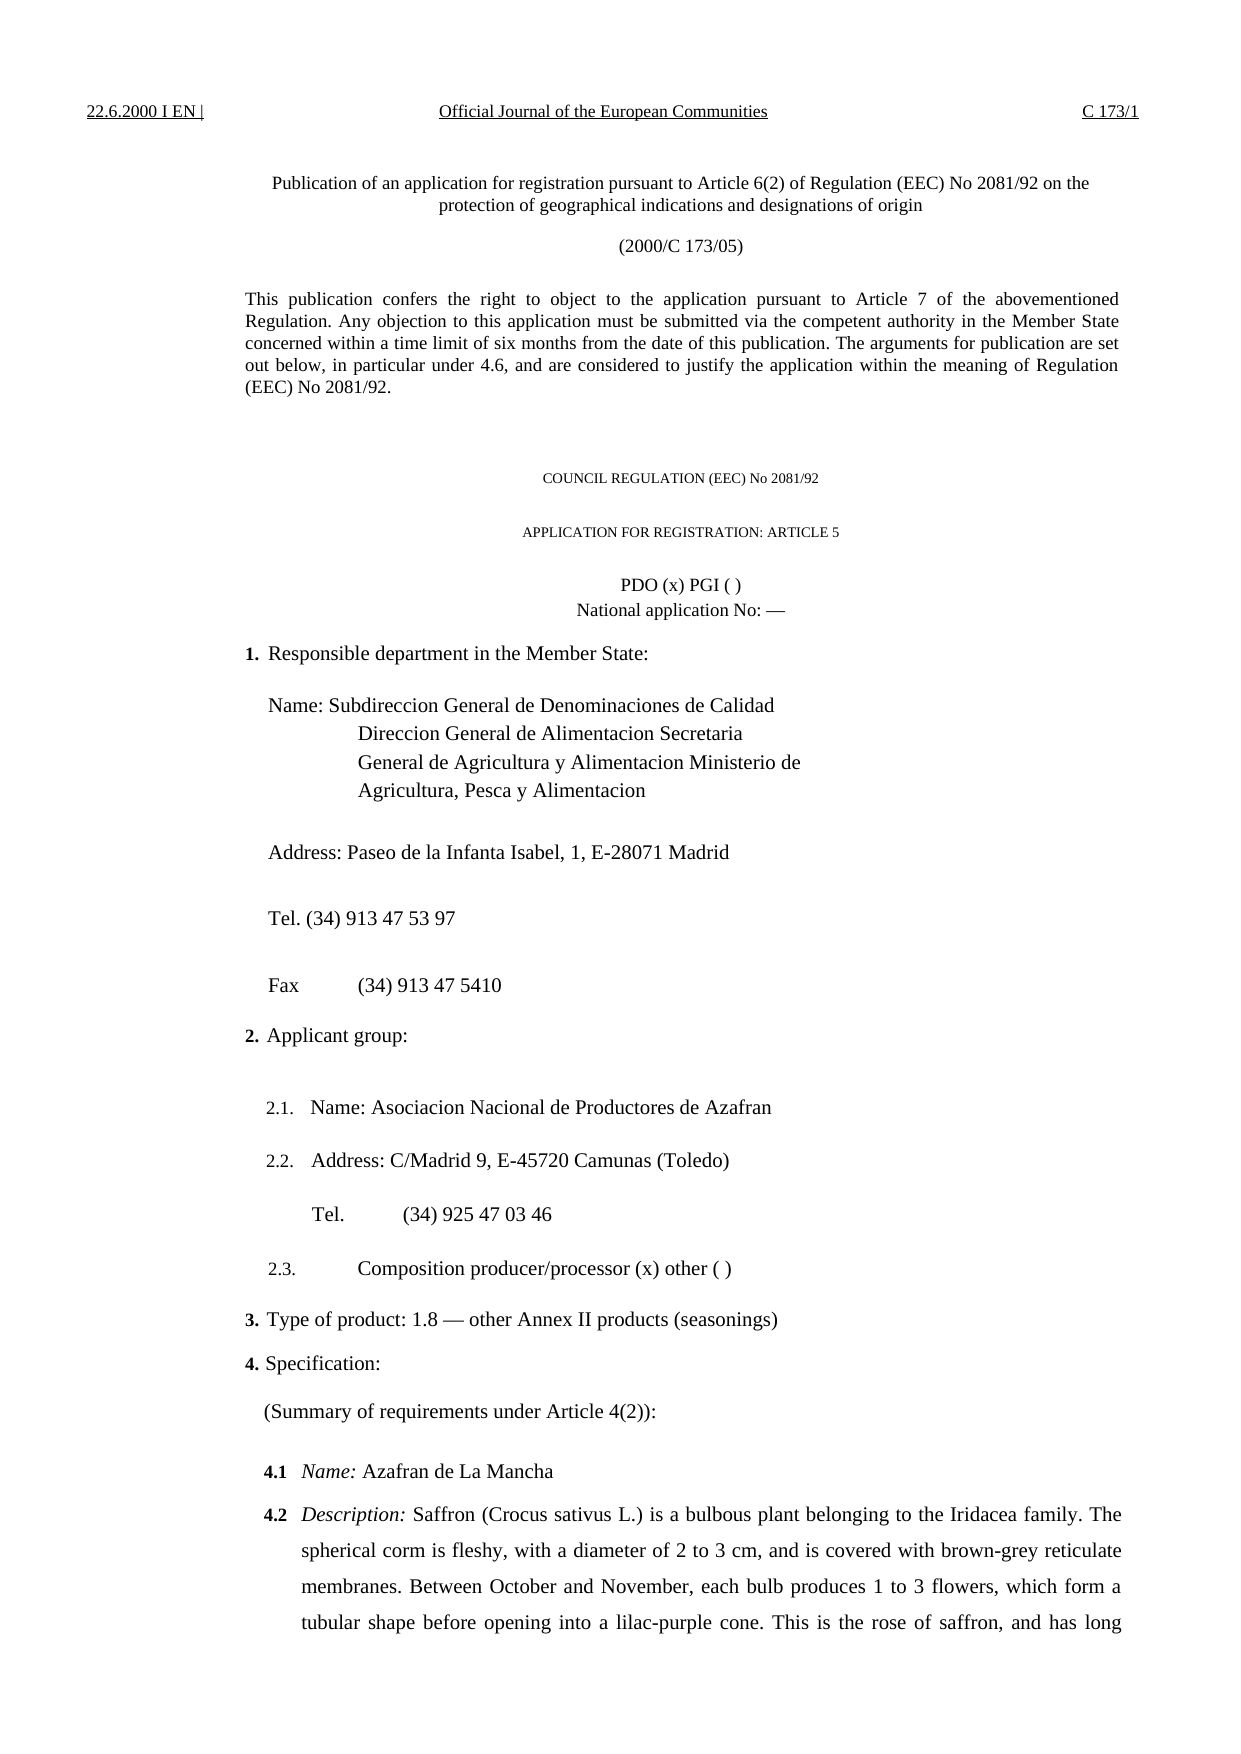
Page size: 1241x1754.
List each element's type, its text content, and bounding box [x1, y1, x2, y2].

text (Summary of requirements under Article 4(2)): [264, 1399, 1123, 1423]
list Composition producer/processor (x) other ( ) [268, 1232, 1123, 1286]
text (2000/C 173/05) [241, 237, 1121, 256]
list Specification: [245, 1355, 1123, 1374]
list Name: Azafran de La Mancha [264, 1435, 1123, 1489]
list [264, 1502, 1123, 1634]
list Name: Asociacion Nacional de Productores de Azafran [266, 1072, 1123, 1125]
text COUNCIL REGULATION (EEC) No 2081/92 [241, 441, 1121, 495]
text Tel. (34) 913 47 53 97 [268, 882, 1123, 936]
text National application No: — [241, 602, 1121, 621]
text This publication confers the right to object to the application pursuant to Article 7 of the abovementioned Regulation. Any objection to this application must be submitted via the competent authority in the Member State concerned within a time limit of six months from the date of this publication. The arguments for publication are set out below, in particular under 4.6, and are considered to justify the application within the meaning of Regulation (EEC) No 2081/92. [245, 288, 1121, 398]
text Name: Subdireccion General de Denominaciones de Calidad Direccion General de Alimentacion Secretaria General de Agricultura y Alimentacion Ministerio de Agricultura, Pesca y Alimentacion [268, 689, 811, 803]
text APPLICATION FOR REGISTRATION: ARTICLE 5 [241, 495, 1121, 548]
text Fax (34) 913 47 5410 [268, 949, 1123, 1003]
list Type of product: 1.8 — other Annex II products (seasonings) [245, 1311, 1123, 1330]
list Responsible department in the Member State: [245, 646, 1123, 664]
text Address: Paseo de la Infanta Isabel, 1, E-28071 Madrid [268, 816, 1123, 870]
text PDO (x) PGI ( ) [241, 548, 1121, 602]
text Tel. (34) 925 47 03 46 [312, 1179, 1123, 1232]
text Publication of an application for registration pursuant to Article 6(2) of Regulation (EEC) No 2081/92 on the protection of geographical indications and designations of origin [241, 172, 1121, 216]
list Applicant group: [245, 1028, 1123, 1047]
list Address: C/Madrid 9, E-45720 Camunas (Toledo) [266, 1125, 1123, 1179]
